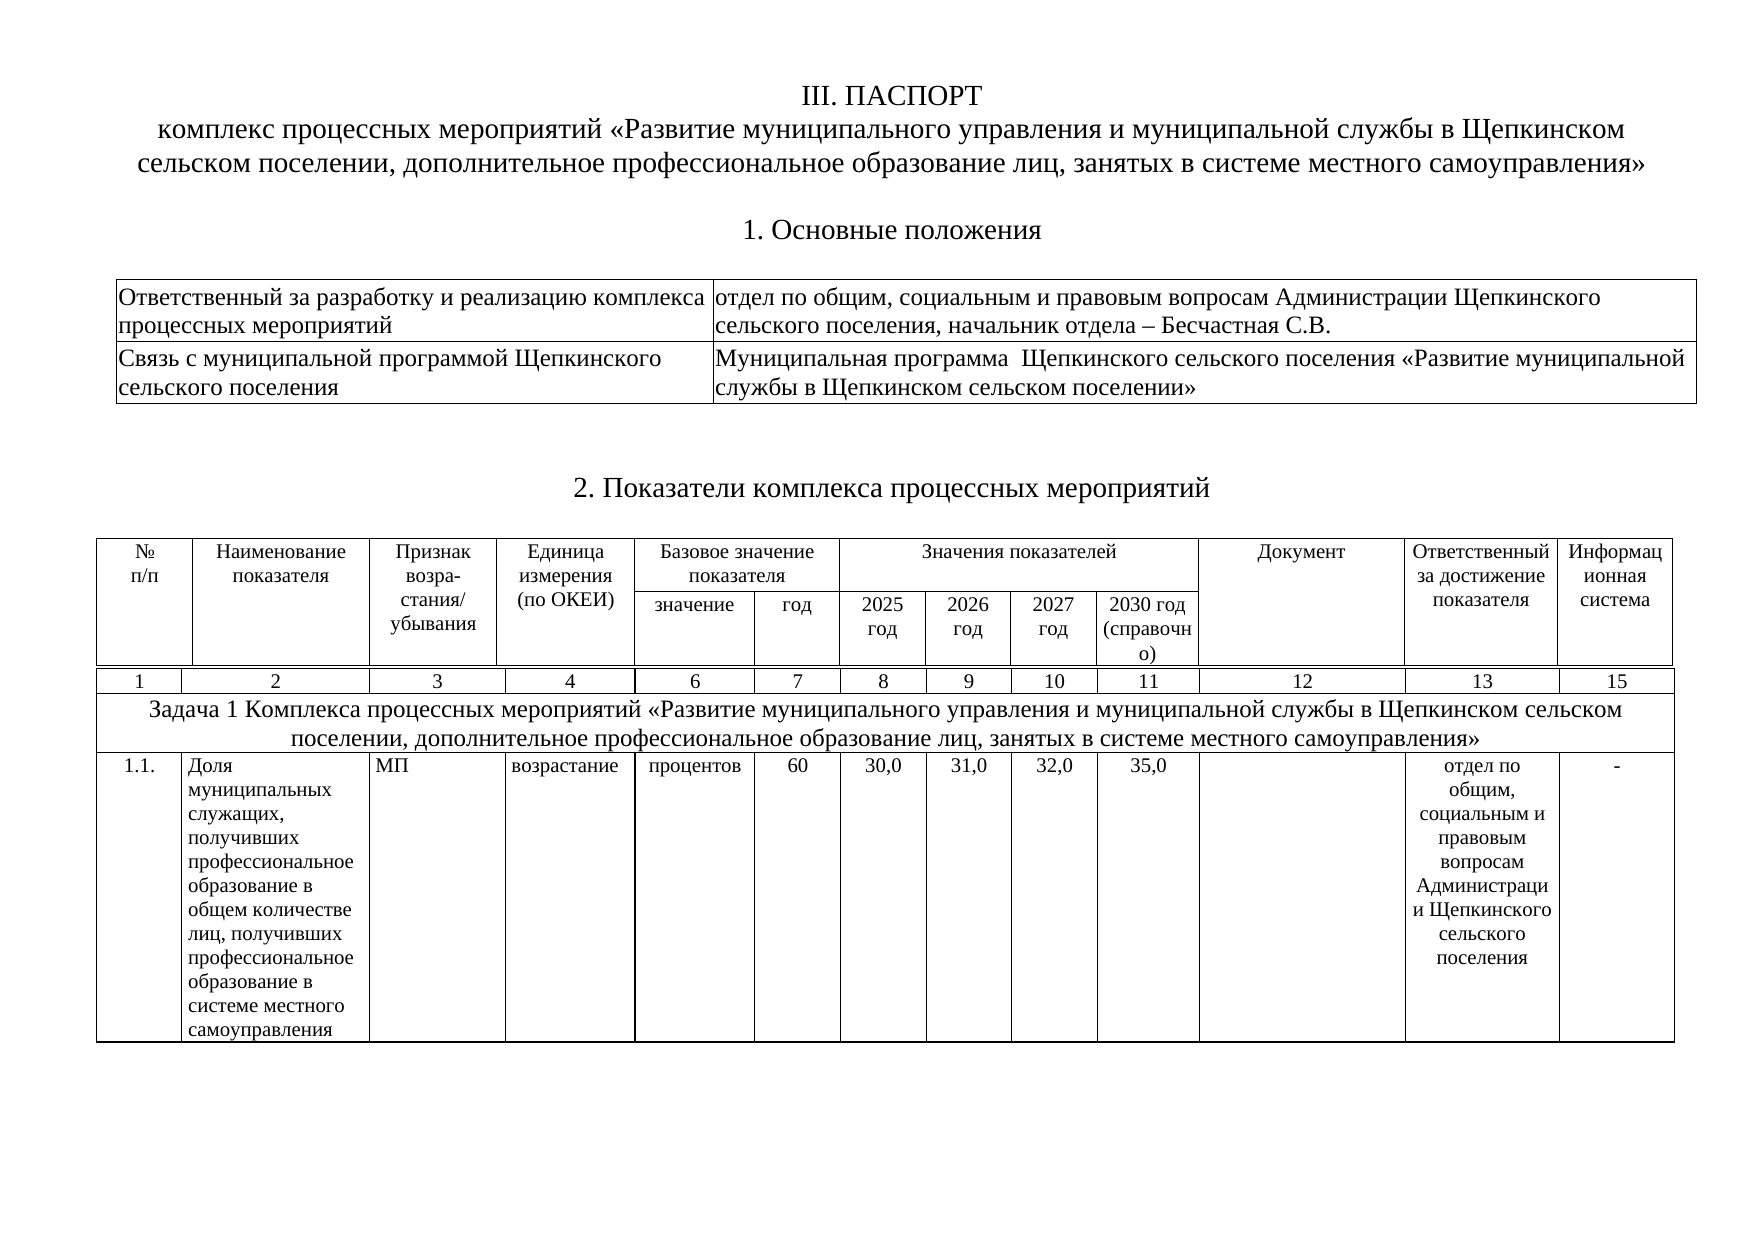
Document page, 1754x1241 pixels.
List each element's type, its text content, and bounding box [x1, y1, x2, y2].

table_header 2 [182, 669, 369, 693]
table_header отдел по общим, социальным и правовым вопросам Администрации Щепкинского сельского поселения, начальник отдела – Бесчастная С.В. [714, 280, 1696, 341]
table_cell 2030 год (справочно) [1097, 592, 1198, 664]
table_cell 31,0 [927, 753, 1011, 1041]
table_header 4 [506, 669, 634, 693]
table_cell [1200, 753, 1405, 1041]
table_cell 2027 год [1011, 592, 1096, 664]
table_header 6 [636, 669, 754, 693]
text III. ПАСПОРТ [118, 78, 1665, 111]
table_header Информационная система [1558, 539, 1672, 664]
table_cell - [1560, 753, 1674, 1041]
table_cell 35,0 [1098, 753, 1199, 1041]
table_header Признак возра-стания/ убывания [370, 539, 496, 664]
table_cell Задача 1 Комплекса процессных мероприятий «Развитие муниципального управления и муниципальной службы в Щепкинском сельском поселении, дополнительное профессиональное образование лиц, занятых в системе местного самоуправления» [97, 694, 1674, 752]
table_header Ответственный за разработку и реализацию комплекса процессных мероприятий [117, 280, 713, 341]
text комплекс процессных мероприятий «Развитие муниципального управления и муниципальной службы в Щепкинском сельском поселении, дополнительное профессиональное образование лиц, занятых в системе местного самоуправления» [118, 111, 1665, 178]
table_header 10 [1012, 669, 1097, 693]
table_cell процентов [636, 753, 754, 1041]
table_header Базовое значение показателя [635, 539, 839, 591]
table_cell 2025 год [840, 592, 925, 664]
table_header Значения показателей [840, 539, 1198, 591]
table_header № п/п [97, 539, 192, 664]
table_header 8 [841, 669, 926, 693]
table_cell отдел по общим, социальным и правовым вопросам Администрации Щепкинского сельского поселения [1406, 753, 1559, 1041]
table_cell значение [635, 592, 754, 664]
table_cell 60 [755, 753, 840, 1041]
text 1. Основные положения [118, 212, 1665, 246]
text 2. Показатели комплекса процессных мероприятий [118, 471, 1665, 504]
table_cell 1.1. [97, 753, 181, 1041]
table_header Наименование показателя [193, 539, 369, 664]
table_cell год [755, 592, 839, 664]
table_cell Муниципальная программа Щепкинского сельского поселения «Развитие муниципальной службы в Щепкинском сельском поселении» [714, 342, 1696, 402]
table_header 11 [1098, 669, 1199, 693]
table_header 1 [97, 669, 181, 693]
table_header 13 [1406, 669, 1559, 693]
table_cell Связь с муниципальной программой Щепкинского сельского поселения [117, 342, 713, 402]
table_header 12 [1200, 669, 1405, 693]
table_header Документ [1199, 539, 1404, 664]
table_header 15 [1560, 669, 1674, 693]
table_header 3 [370, 669, 505, 693]
table_cell 32,0 [1012, 753, 1097, 1041]
table_cell МП [370, 753, 505, 1041]
table_header Единица измерения (по ОКЕИ) [497, 539, 634, 664]
table_header 7 [755, 669, 840, 693]
table_cell Доля муниципальных служащих, получивших профессиональное образование в общем количестве лиц, получивших профессиональное образование в системе местного самоуправления [182, 753, 369, 1041]
table_cell 30,0 [841, 753, 926, 1041]
table_cell возрастание [506, 753, 634, 1041]
table_cell 2026 год [926, 592, 1010, 664]
table_header 9 [927, 669, 1011, 693]
table_header Ответственный за достижение показателя [1405, 539, 1557, 664]
